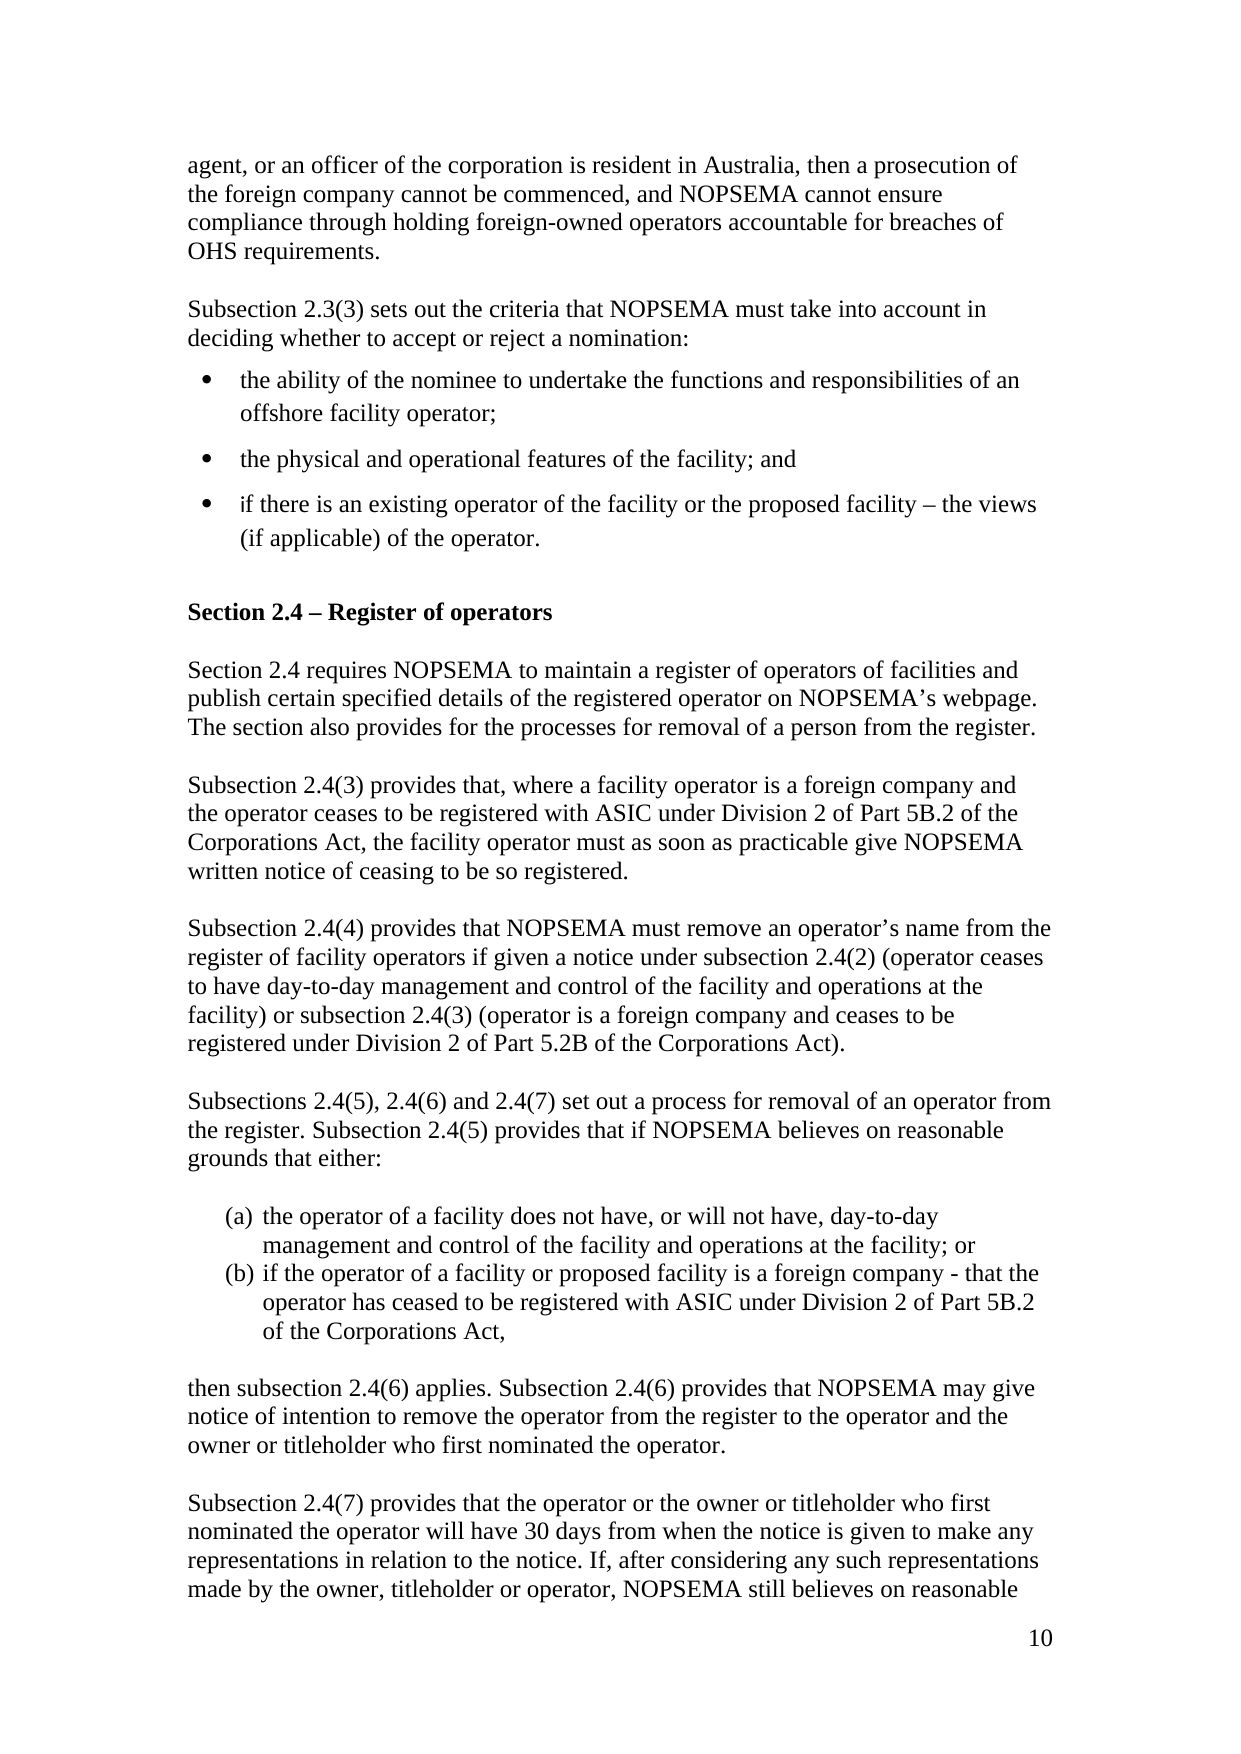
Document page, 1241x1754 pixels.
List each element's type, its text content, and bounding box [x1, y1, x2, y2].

list if the operator of a facility or proposed facility is a foreign company - that the operator has ceased to be registered with ASIC under Division 2 of Part 5B.2 of the Corporations Act, [225, 1258, 1053, 1345]
text then subsection 2.4(6) applies. Subsection 2.4(6) provides that NOPSEMA may give notice of intention to remove the operator from the register to the operator and the owner or titleholder who first nominated the operator. [187, 1373, 1053, 1459]
list the operator of a facility does not have, or will not have, day-to-day management and control of the facility and operations at the facility; or [225, 1201, 1053, 1258]
list if there is an existing operator of the facility or the proposed facility – the views (if applicable) of the operator. [202, 489, 1053, 552]
list the ability of the nominee to undertake the functions and responsibilities of an offshore facility operator; [202, 366, 1053, 427]
text Subsection 2.3(3) sets out the criteria that NOPSEMA must take into account in deciding whether to accept or reject a nomination: [187, 294, 1053, 353]
text Section 2.4 requires NOPSEMA to maintain a register of operators of facilities and publish certain specified details of the registered operator on NOPSEMA’s webpage. The section also provides for the processes for removal of a person from the register. [187, 655, 1053, 741]
text Section 2.4 – Register of operators [187, 597, 1053, 626]
text Subsection 2.4(3) provides that, where a facility operator is a foreign company and the operator ceases to be registered with ASIC under Division 2 of Part 5B.2 of the Corporations Act, the facility operator must as soon as practicable give NOPSEMA written notice of ceasing to be so registered. [187, 770, 1053, 885]
text Subsection 2.4(4) provides that NOPSEMA must remove an operator’s name from the register of facility operators if given a notice under subsection 2.4(2) (operator ceases to have day-to-day management and control of the facility and operations at the facility) or subsection 2.4(3) (operator is a foreign company and ceases to be registered under Division 2 of Part 5.2B of the Corporations Act). [187, 913, 1053, 1057]
text Subsections 2.4(5), 2.4(6) and 2.4(7) set out a process for removal of an operator from the register. Subsection 2.4(5) provides that if NOPSEMA believes on reasonable grounds that either: [187, 1086, 1053, 1172]
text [187, 150, 1053, 265]
list the physical and operational features of the facility; and [202, 444, 1053, 473]
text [187, 1488, 1053, 1603]
